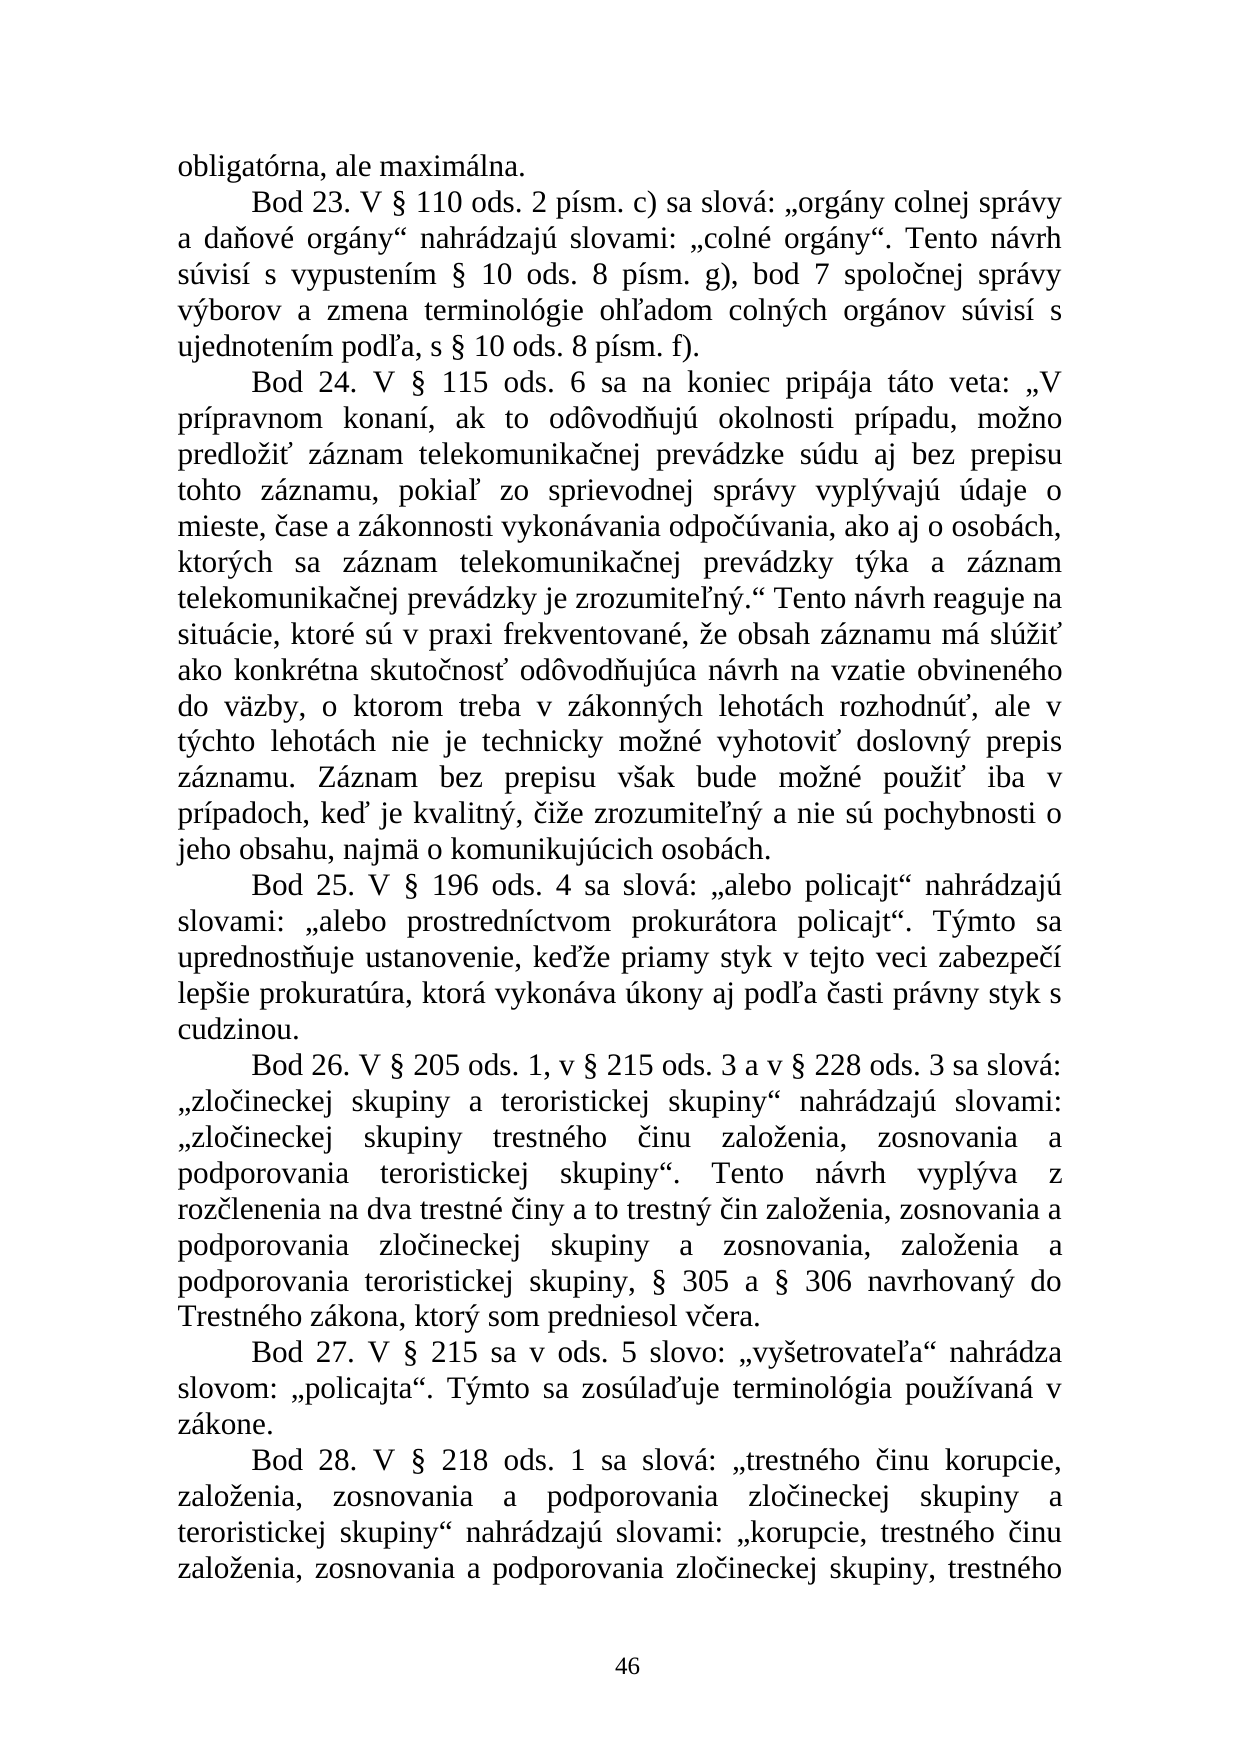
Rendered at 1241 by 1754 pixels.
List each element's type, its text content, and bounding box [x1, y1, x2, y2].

text Bod 24. V § 115 ods. 6 sa na koniec pripája táto veta: „V prípravnom konaní, ak to odôvodňujú okolnosti prípadu, možno predložiť záznam telekomunikačnej prevádzke súdu aj bez prepisu tohto záznamu, pokiaľ zo sprievodnej správy vyplývajú údaje o mieste, čase a zákonnosti vykonávania odpočúvania, ako aj o osobách, ktorých sa záznam telekomunikačnej prevádzky týka a záznam telekomunikačnej prevádzky je zrozumiteľný.“ Tento návrh reaguje na situácie, ktoré sú v praxi frekventované, že obsah záznamu má slúžiť ako konkrétna skutočnosť odôvodňujúca návrh na vzatie obvineného do väzby, o ktorom treba v zákonných lehotách rozhodnúť, ale v týchto lehotách nie je technicky možné vyhotoviť doslovný prepis záznamu. Záznam bez prepisu však bude možné použiť iba v prípadoch, keď je kvalitný, čiže zrozumiteľný a nie sú pochybnosti o jeho obsahu, najmä o komunikujúcich osobách. [177, 363, 1063, 866]
text Bod 25. V § 196 ods. 4 sa slová: „alebo policajt“ nahrádzajú slovami: „alebo prostredníctvom prokurátora policajt“. Týmto sa uprednostňuje ustanovenie, keďže priamy styk v tejto veci zabezpečí lepšie prokuratúra, ktorá vykonáva úkony aj podľa časti právny styk s cudzinou. [177, 866, 1063, 1046]
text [177, 1441, 1063, 1585]
text Bod 26. V § 205 ods. 1, v § 215 ods. 3 a v § 228 ods. 3 sa slová: „zločineckej skupiny a teroristickej skupiny“ nahrádzajú slovami: „zločineckej skupiny trestného činu založenia, zosnovania a podporovania teroristickej skupiny“. Tento návrh vyplýva z rozčlenenia na dva trestné činy a to trestný čin založenia, zosnovania a podporovania zločineckej skupiny a zosnovania, založenia a podporovania teroristickej skupiny, § 305 a § 306 navrhovaný do Trestného zákona, ktorý som predniesol včera. [177, 1046, 1063, 1334]
text Bod 23. V § 110 ods. 2 písm. c) sa slová: „orgány colnej správy a daňové orgány“ nahrádzajú slovami: „colné orgány“. Tento návrh súvisí s vypustením § 10 ods. 8 písm. g), bod 7 spoločnej správy výborov a zmena terminológie ohľadom colných orgánov súvisí s ujednotením podľa, s § 10 ods. 8 písm. f). [177, 184, 1063, 363]
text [177, 148, 1063, 184]
text Bod 27. V § 215 sa v ods. 5 slovo: „vyšetrovateľa“ nahrádza slovom: „policajta“. Týmto sa zosúlaďuje terminológia používaná v zákone. [177, 1334, 1063, 1441]
